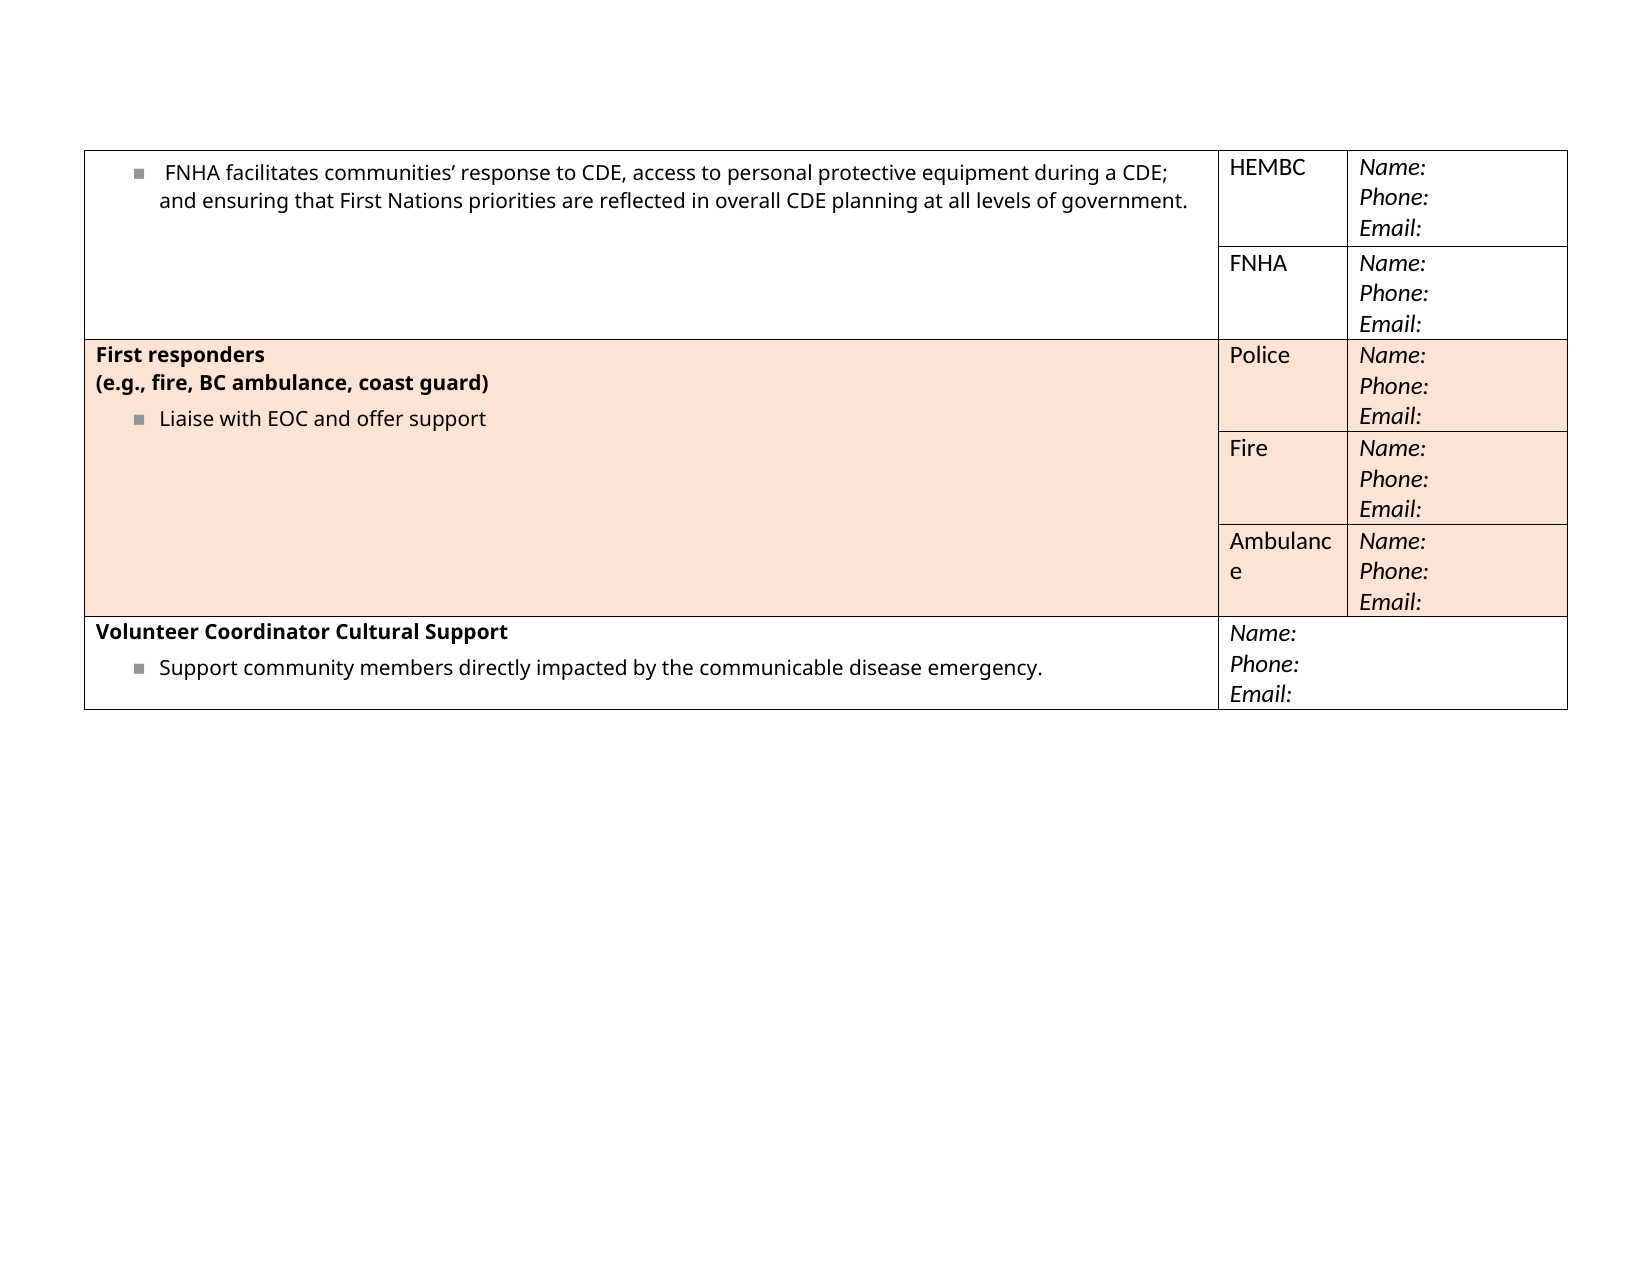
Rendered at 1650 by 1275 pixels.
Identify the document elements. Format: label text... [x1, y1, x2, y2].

table_cell First responders (e.g., fire, BC ambulance, coast guard) Liaise with EOC and offer support [85, 340, 1218, 616]
table_cell Police [1219, 340, 1347, 431]
table_cell Ambulance [1219, 525, 1347, 616]
table_cell Name: Phone: Email: [1348, 340, 1567, 431]
table_cell Name: Phone: Email: [1219, 617, 1567, 709]
table_cell Name: Phone: Email: [1348, 247, 1567, 339]
table_cell Name: Phone: Email: [1348, 151, 1567, 246]
table_cell Volunteer Coordinator Cultural Support Support community members directly impacted by the communicable disease emergency. [85, 617, 1218, 709]
table_cell FNHA [1219, 247, 1347, 339]
table_cell Name: Phone: Email: [1348, 525, 1567, 616]
table_cell HEMBC [1219, 151, 1347, 246]
table_cell Name: Phone: Email: [1348, 432, 1567, 524]
table_cell Fire [1219, 432, 1347, 524]
